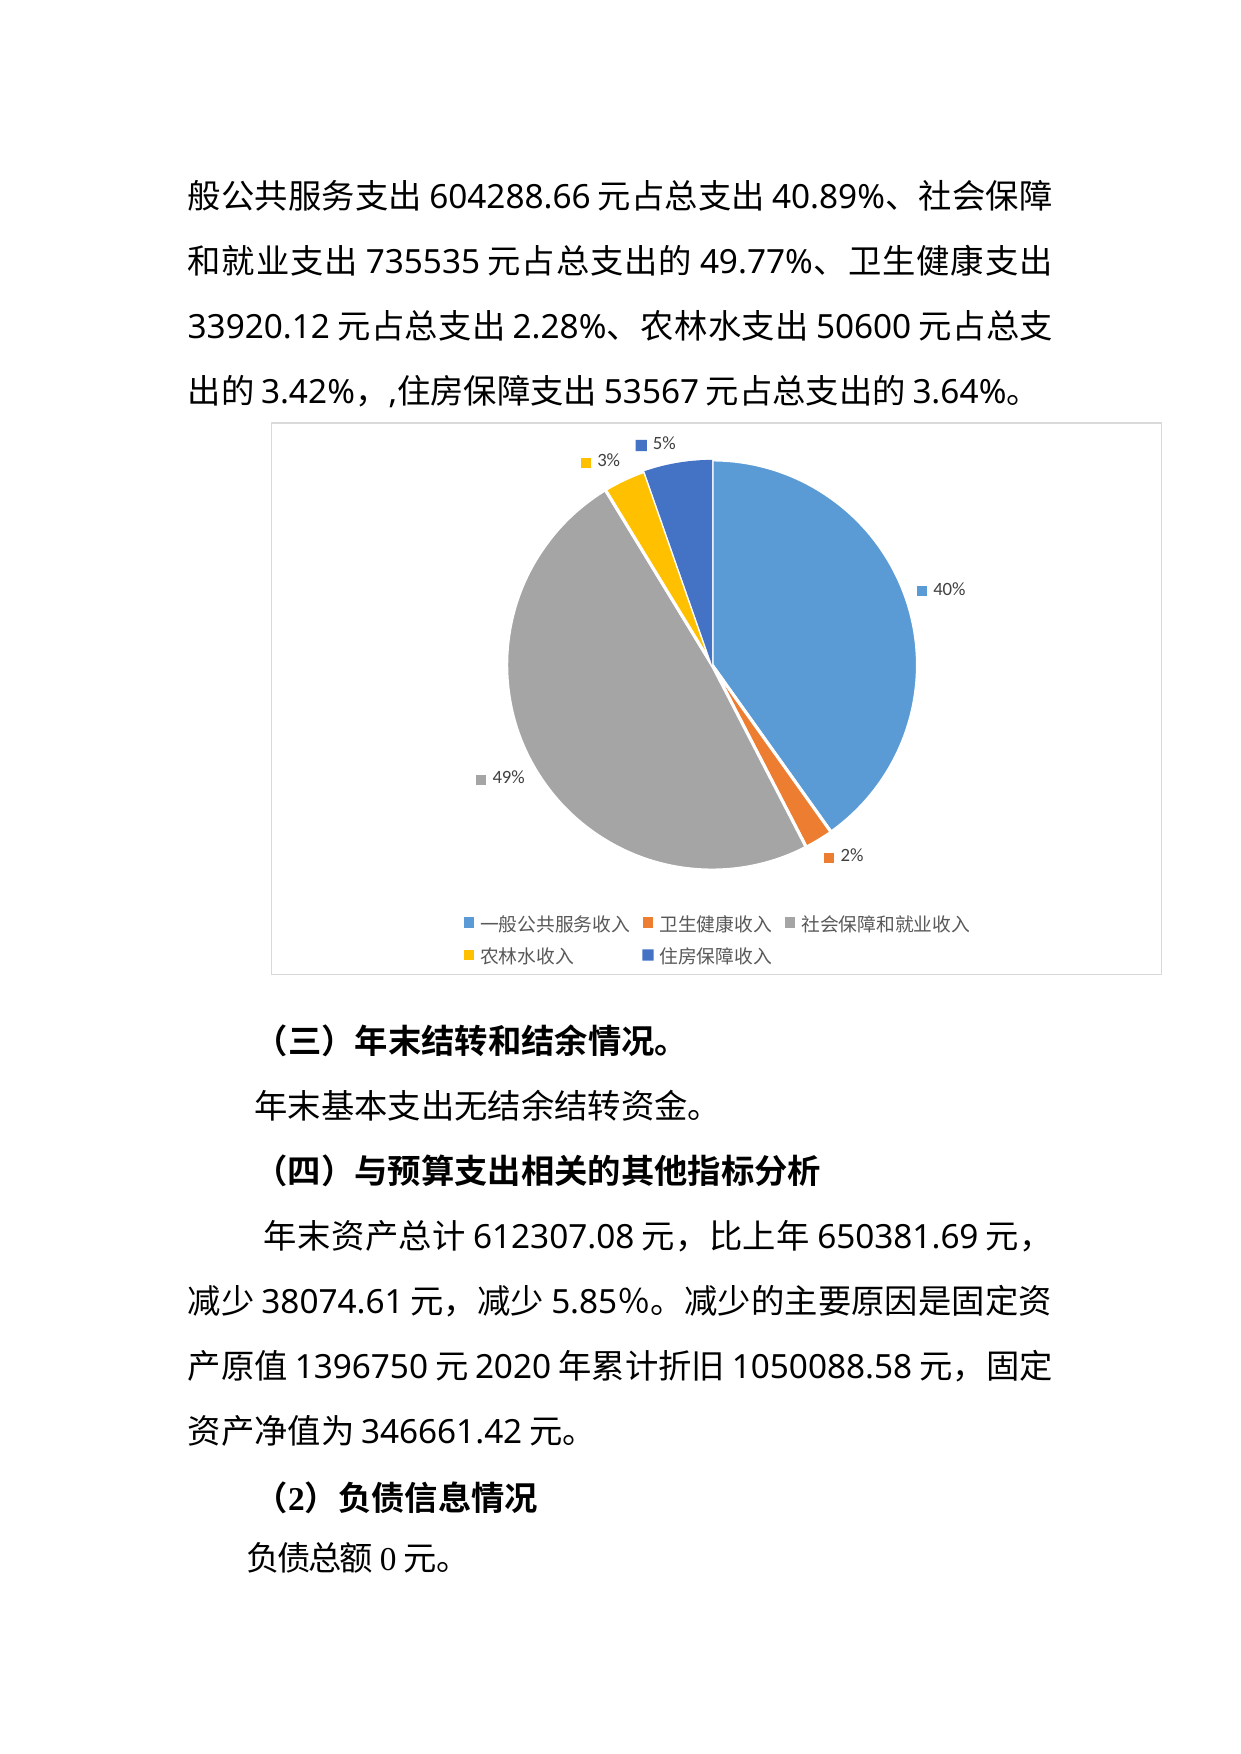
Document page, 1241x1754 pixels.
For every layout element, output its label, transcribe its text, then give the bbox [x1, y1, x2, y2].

text 负债总额0元。 [187, 1522, 1053, 1582]
text 年末资产总计612307.08元，比上年650381.69元，减少38074.61元，减少5.85％。减少的主要原因是固定资产原值1396750元2020年累计折旧1050088.58元，固定资产净值为346661.42元。 [187, 1202, 1053, 1462]
list 与预算支出相关的其他指标分析 [187, 1137, 1053, 1202]
text （三）年末结转和结余情况。 [187, 1007, 1053, 1072]
text （2）负债信息情况 [187, 1462, 1053, 1522]
text 年末基本支出无结余结转资金。 [187, 1072, 1053, 1137]
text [187, 162, 1053, 422]
